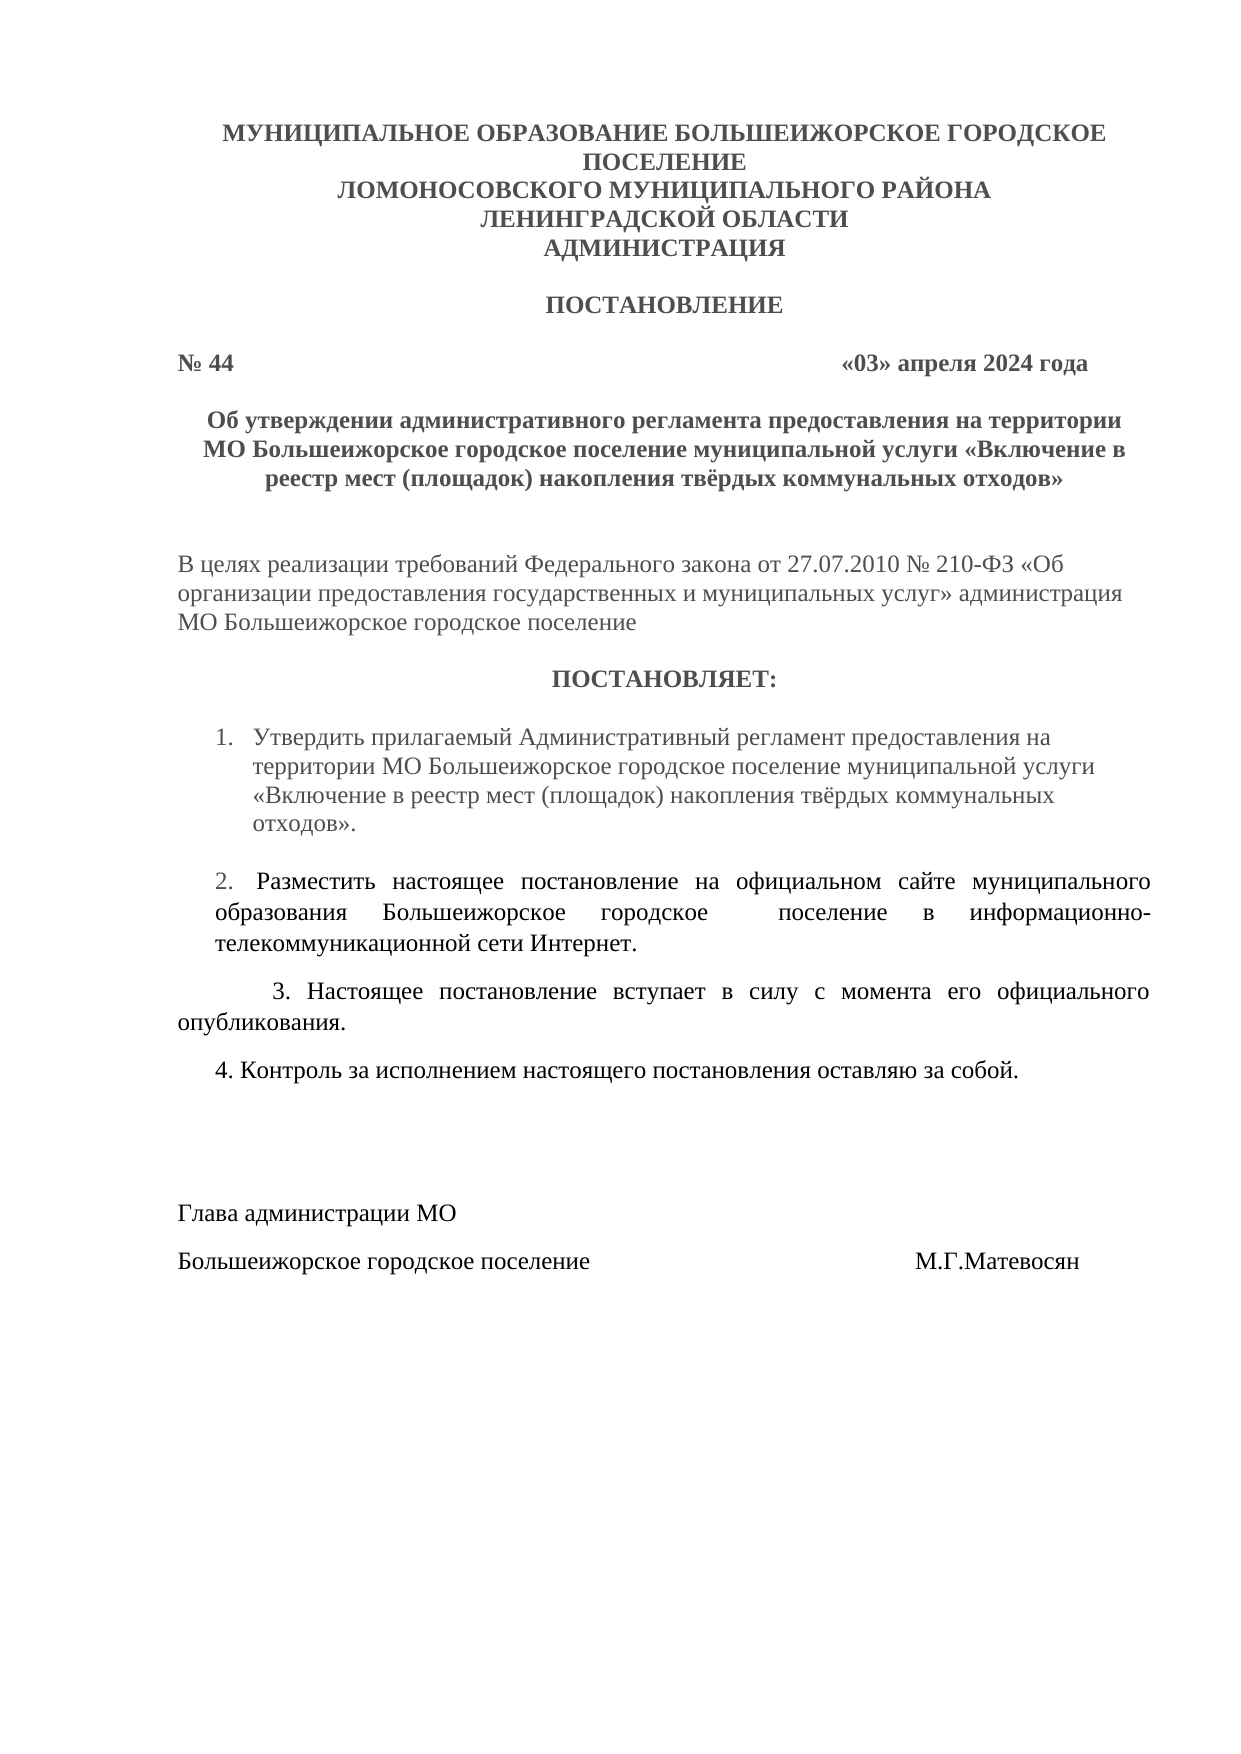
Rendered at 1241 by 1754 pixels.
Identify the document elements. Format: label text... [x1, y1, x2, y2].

text ПОСТАНОВЛЯЕТ: [177, 664, 1152, 693]
text 2. Разместить настоящее постановление на официальном сайте муниципального образования Большеижорское городское поселение в информационно-телекоммуникационной сети Интернет. [215, 866, 1152, 957]
text 4. Контроль за исполнением настоящего постановления оставляю за собой. [177, 1055, 1152, 1084]
text Глава администрации МО [177, 1198, 1152, 1227]
text АДМИНИСТРАЦИЯ [177, 233, 1152, 262]
text В целях реализации требований Федерального закона от 27.07.2010 № 210-ФЗ «Об организации предоставления государственных и муниципальных услуг» администрация МО Большеижорское городское поселение [177, 549, 1152, 636]
text МУНИЦИПАЛЬНОЕ ОБРАЗОВАНИЕ БОЛЬШЕИЖОРСКОЕ ГОРОДСКОЕ ПОСЕЛЕНИЕ ЛОМОНОСОВСКОГО МУНИЦИПАЛЬНОГО РАЙОНА ЛЕНИНГРАДСКОЙ ОБЛАСТИ [177, 118, 1152, 233]
text 3. Настоящее постановление вступает в силу с момента его официального опубликования. [177, 976, 1152, 1036]
text Большеижорское городское поселение М.Г.Матевосян [177, 1246, 1152, 1274]
list Утвердить прилагаемый Административный регламент предоставления на территории МО Большеижорское городское поселение муниципальной услуги «Включение в реестр мест (площадок) накопления твёрдых коммунальных отходов». [215, 722, 1152, 837]
text № 44 «03» апреля 2024 года [177, 348, 1152, 377]
text Об утверждении административного регламента предоставления на территории МО Большеижорское городское поселение муниципальной услуги «Включение в реестр мест (площадок) накопления твёрдых коммунальных отходов» [177, 406, 1152, 492]
text ПОСТАНОВЛЕНИЕ [177, 291, 1152, 319]
